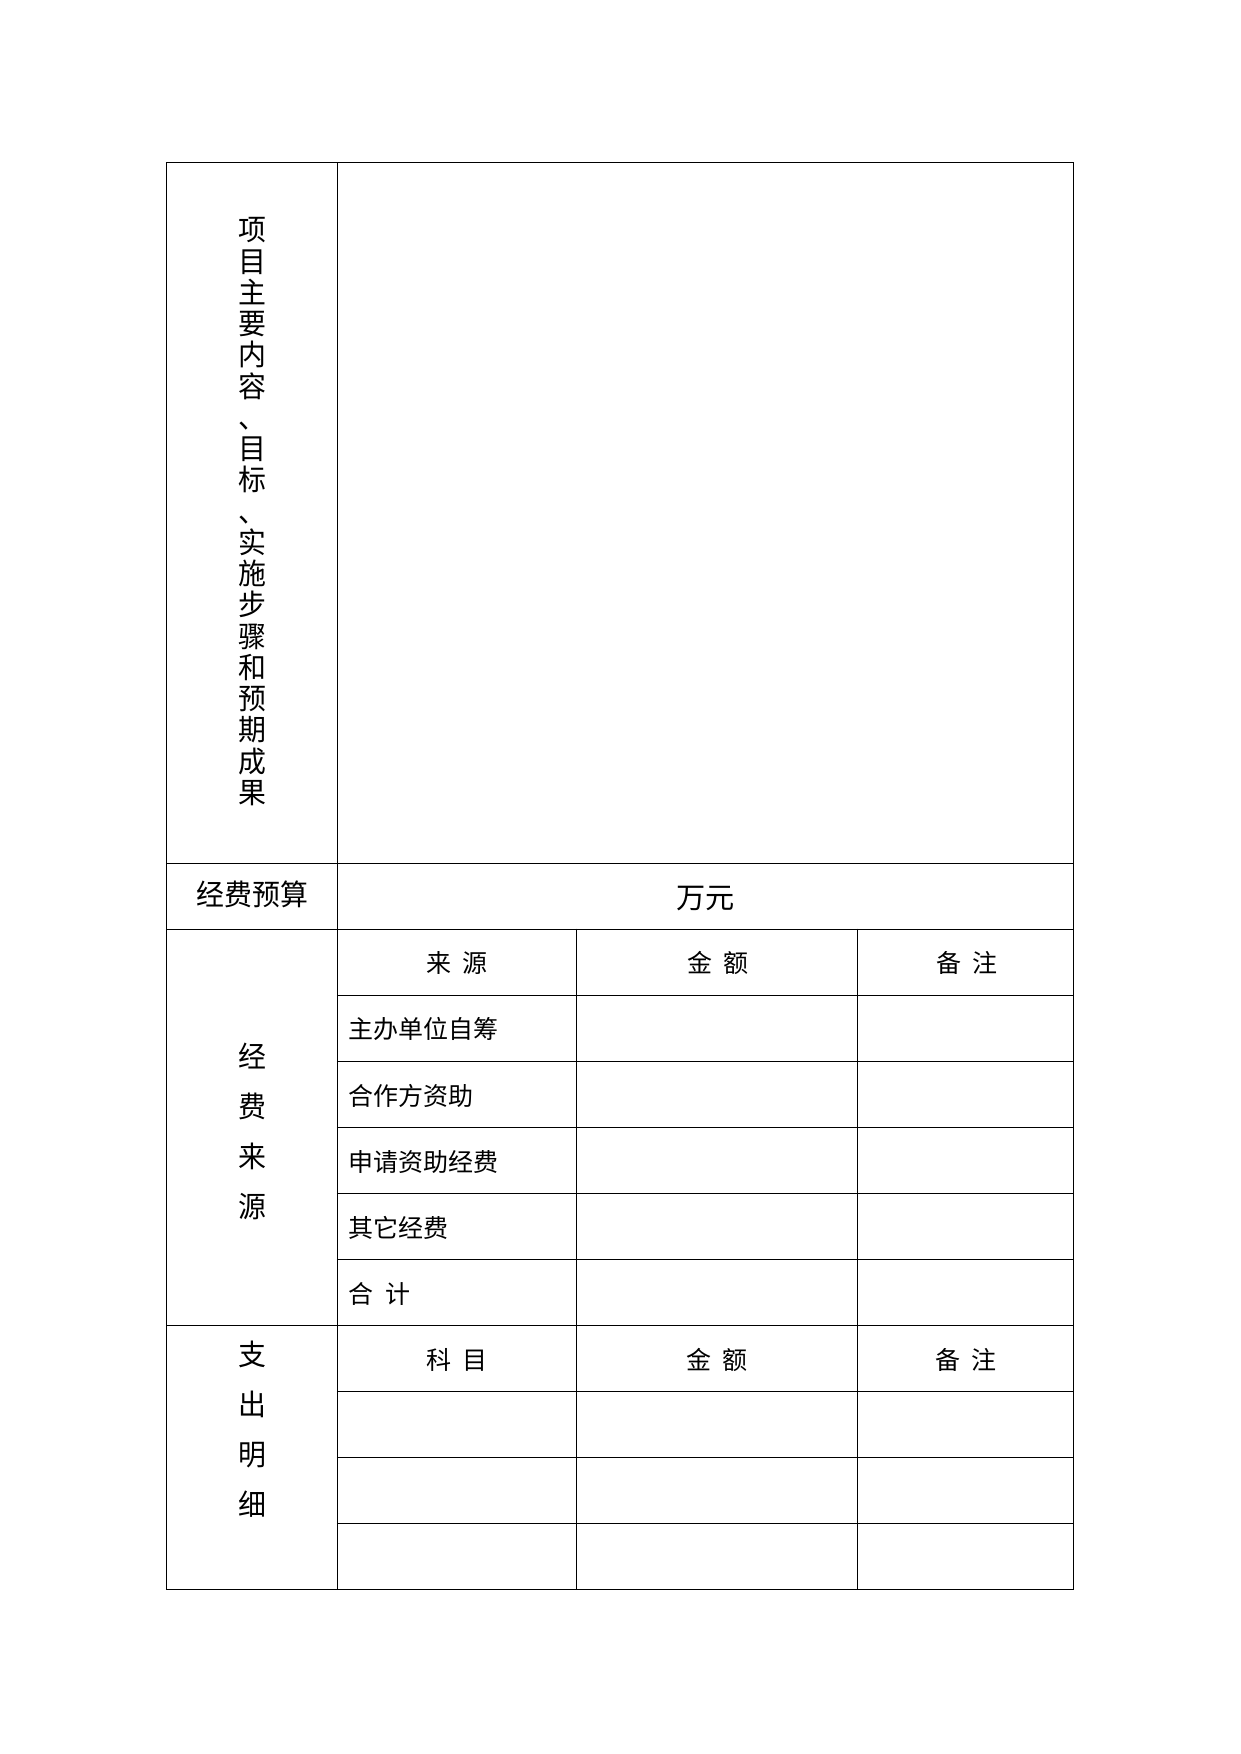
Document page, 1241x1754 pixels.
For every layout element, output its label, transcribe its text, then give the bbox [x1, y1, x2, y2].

table_cell [858, 1524, 1073, 1589]
table_cell 主办单位自筹 [338, 996, 576, 1061]
table_cell [338, 1524, 576, 1589]
table_cell [577, 1458, 857, 1523]
table_cell [577, 1524, 857, 1589]
table_cell 科 目 [338, 1326, 576, 1391]
table_cell [858, 1392, 1073, 1457]
table_cell 万元 [338, 864, 1073, 928]
table_cell [858, 1194, 1073, 1259]
table_cell 备 注 [858, 930, 1073, 994]
table_cell 经 费 来 源 [167, 930, 337, 1325]
table_cell 金 额 [577, 1326, 857, 1391]
table_cell 来 源 [338, 930, 576, 994]
table_cell [577, 1392, 857, 1457]
table_cell [858, 1128, 1073, 1193]
table_cell [858, 996, 1073, 1061]
table_cell 合 计 [338, 1260, 576, 1325]
table_cell 其它经费 [338, 1194, 576, 1259]
table_cell [577, 1260, 857, 1325]
table_cell [858, 1260, 1073, 1325]
table_cell 金 额 [577, 930, 857, 994]
table_cell [858, 1062, 1073, 1127]
table_cell 合作方资助 [338, 1062, 576, 1127]
table_cell 备 注 [858, 1326, 1073, 1391]
table_cell [577, 996, 857, 1061]
table_cell 经费预算 [167, 864, 337, 928]
table_cell 申请资助经费 [338, 1128, 576, 1193]
table_cell [577, 1128, 857, 1193]
table_cell [858, 1458, 1073, 1523]
table_cell [577, 1062, 857, 1127]
table_cell [338, 1392, 576, 1457]
table_cell 项 目 主 要 内 容 、 目 标 、 实 施 步 骤 和 预 期 成 果 [167, 163, 337, 862]
table_cell [577, 1194, 857, 1259]
table_cell [338, 163, 1073, 862]
table_cell [338, 1458, 576, 1523]
table_cell 支 出 明 细 [167, 1326, 337, 1589]
